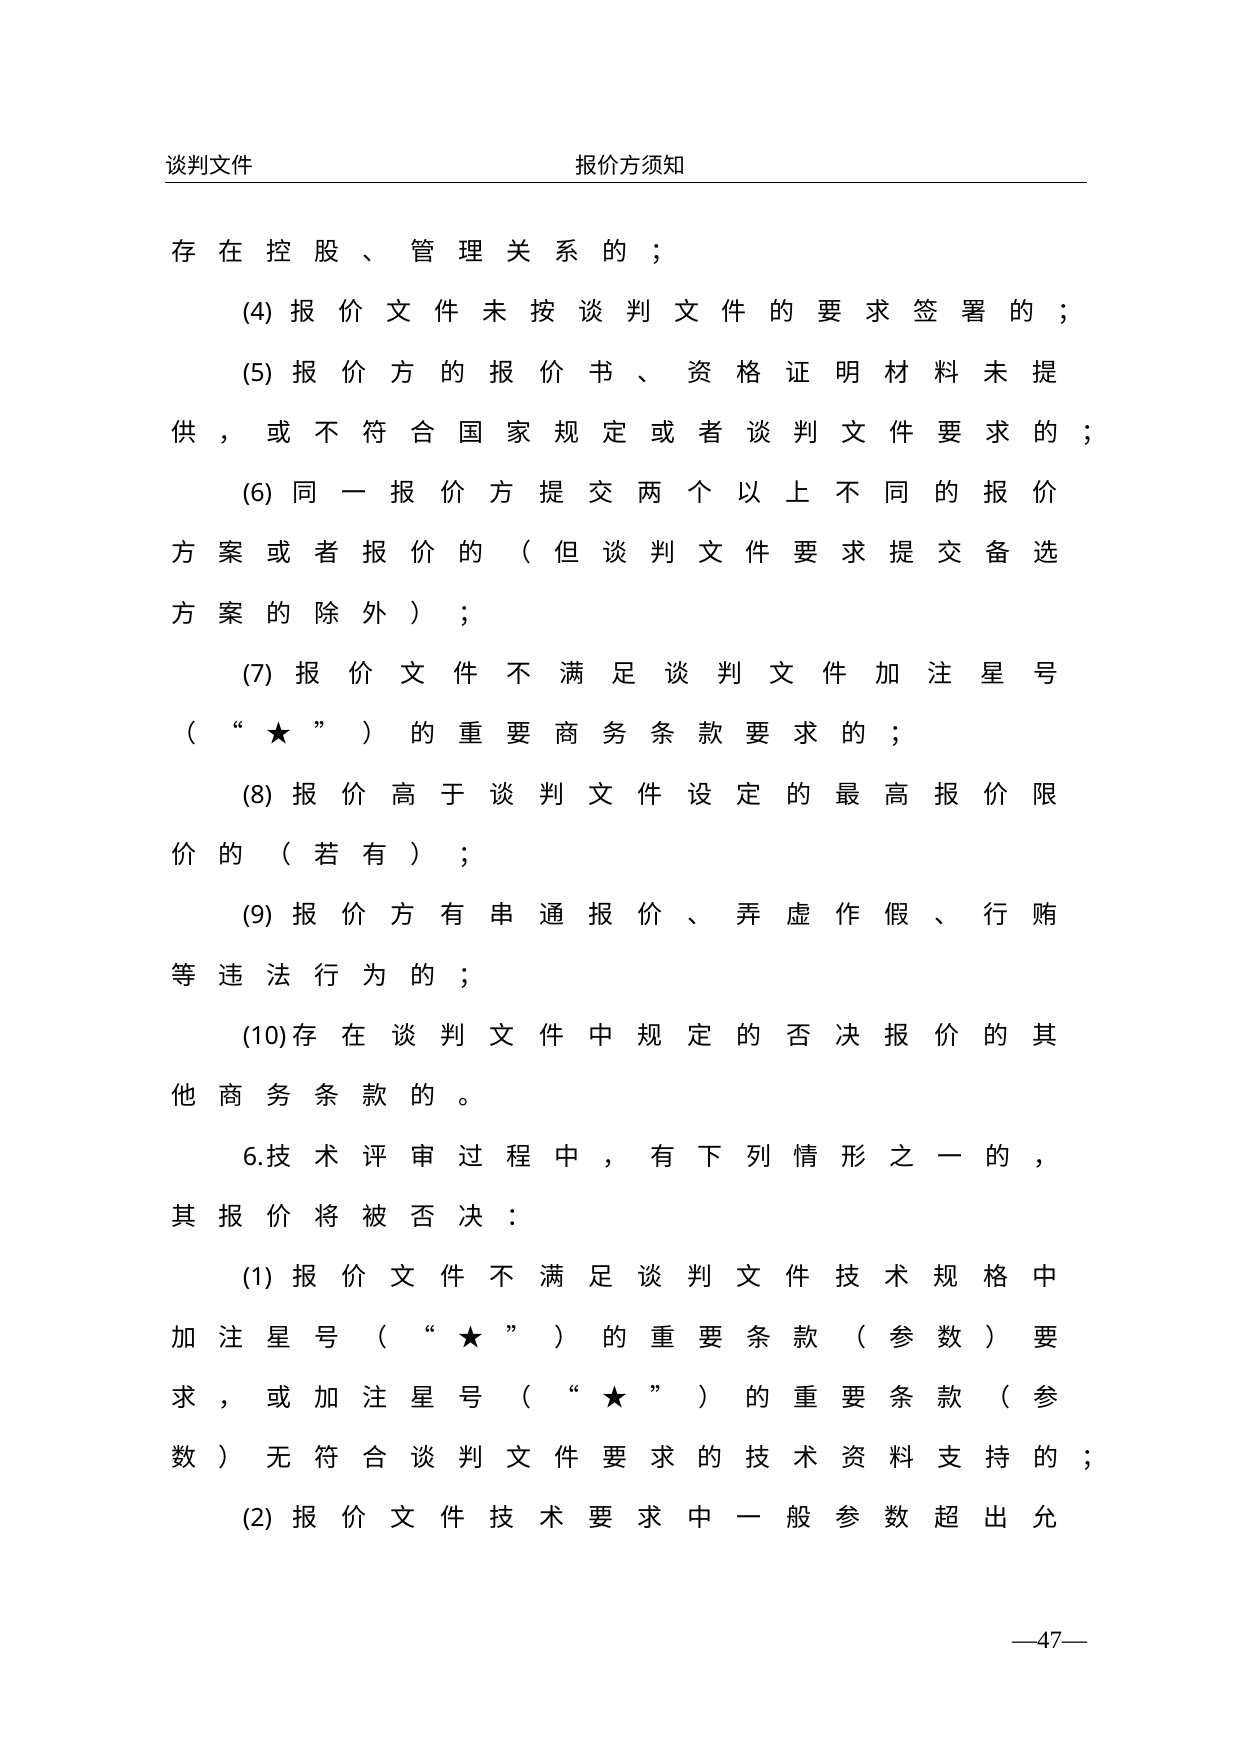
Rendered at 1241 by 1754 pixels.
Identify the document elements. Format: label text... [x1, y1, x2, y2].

text (9)报价方有串通报价、弄虚作假、行贿等违法行为的； [171, 883, 1081, 1003]
text (7)报价文件不满足谈判文件加注星号（“★”）的重要商务条款要求的； [171, 642, 1081, 762]
text (4)报价文件未按谈判文件的要求签署的； [171, 280, 1081, 340]
text (6)同一报价方提交两个以上不同的报价方案或者报价的（但谈判文件要求提交备选方案的除外）； [171, 461, 1081, 642]
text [171, 1486, 1081, 1546]
text (5)报价方的报价书、资格证明材料未提供，或不符合国家规定或者谈判文件要求的； [171, 340, 1081, 461]
text (10)存在谈判文件中规定的否决报价的其他商务条款的。 [171, 1003, 1081, 1124]
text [171, 219, 1081, 280]
text 6.技术评审过程中，有下列情形之一的，其报价将被否决： [171, 1124, 1081, 1245]
text (8)报价高于谈判文件设定的最高报价限价的（若有）； [171, 762, 1081, 883]
text (1)报价文件不满足谈判文件技术规格中加注星号（“★”）的重要条款（参数）要求，或加注星号（“★”）的重要条款（参数）无符合谈判文件要求的技术资料支持的； [171, 1245, 1081, 1486]
